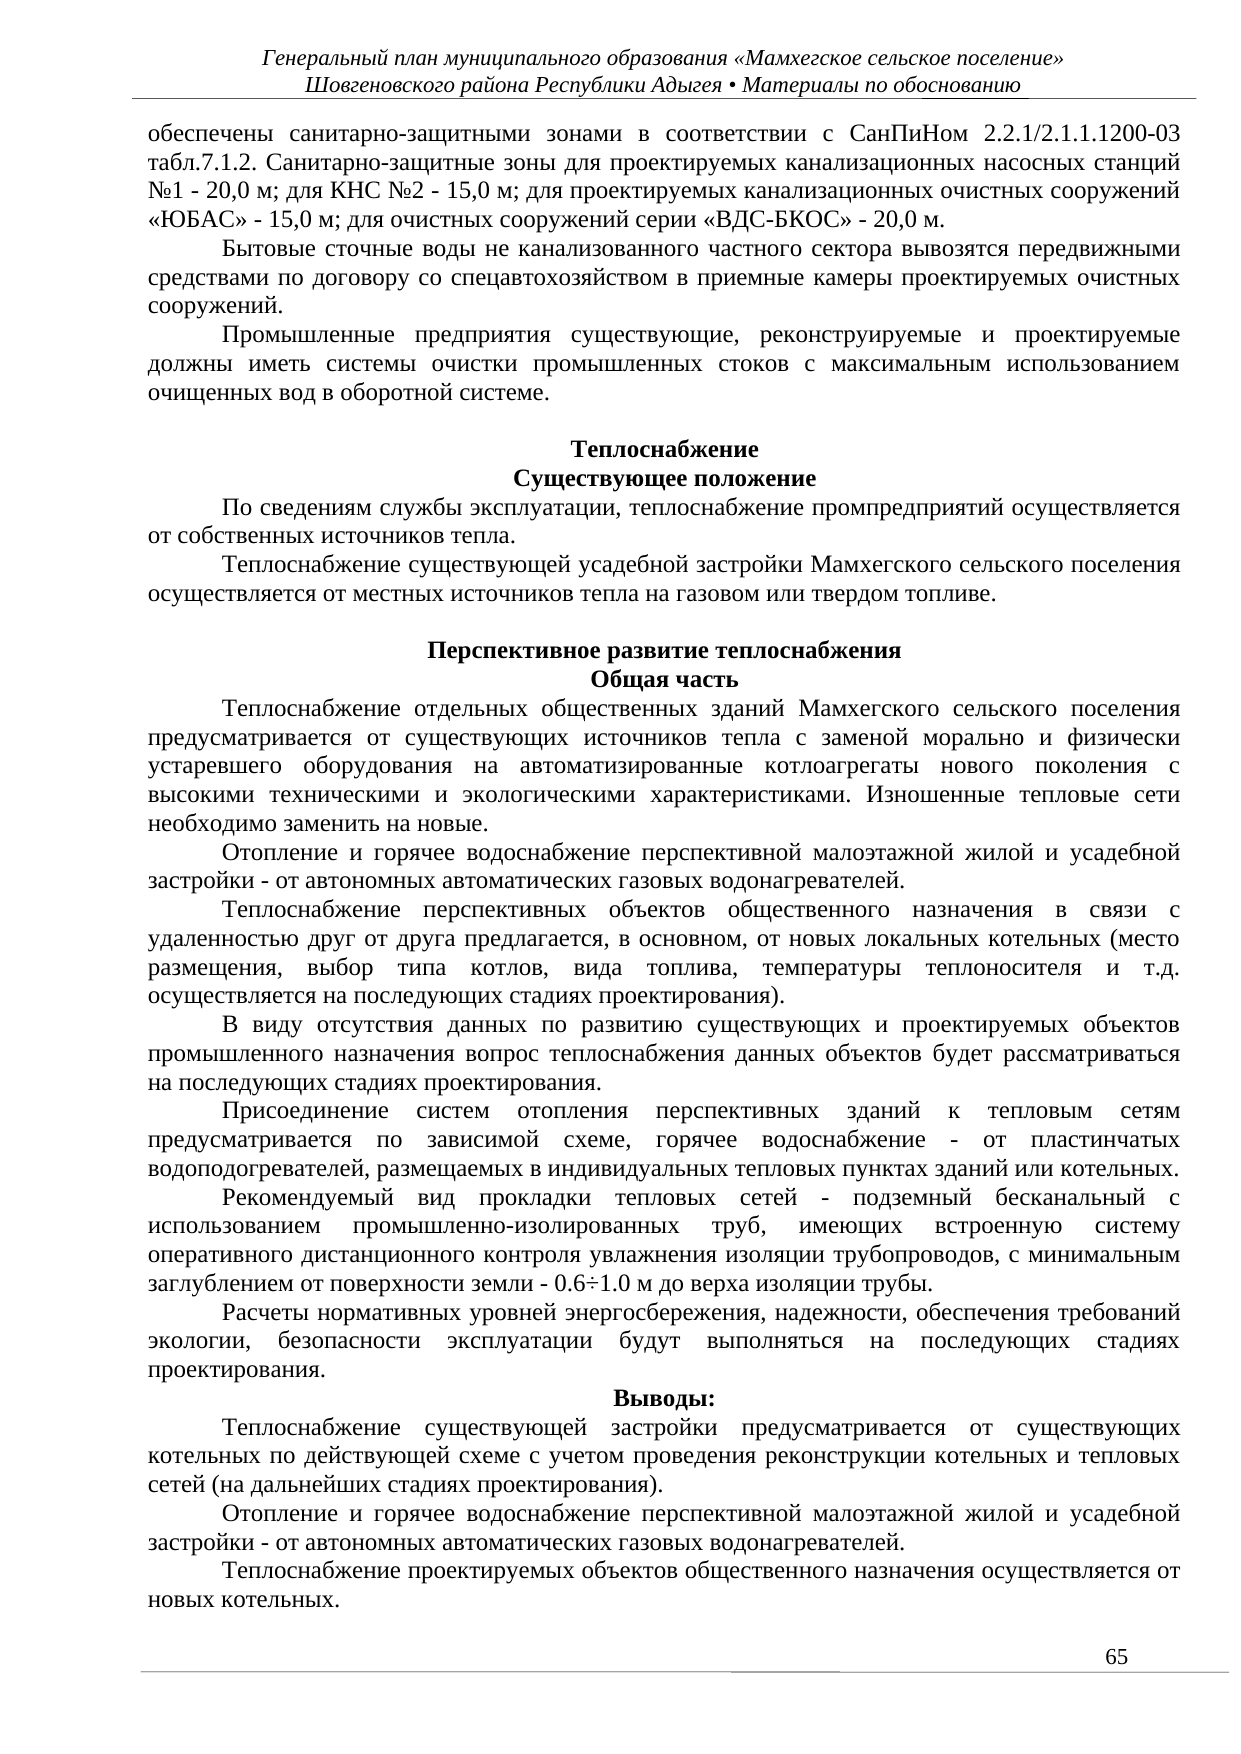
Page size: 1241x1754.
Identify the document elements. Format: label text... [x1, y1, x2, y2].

text Промышленные предприятия существующие, реконструируемые и проектируемые должны иметь системы очистки промышленных стоков с максимальным использованием очищенных вод в оборотной системе. [148, 319, 1181, 406]
text Отопление и горячее водоснабжение перспективной малоэтажной жилой и усадебной застройки - от автономных автоматических газовых водонагревателей. [148, 837, 1181, 894]
text Теплоснабжение существующей усадебной застройки Мамхегского сельского поселения осуществляется от местных источников тепла на газовом или твердом топливе. [148, 549, 1181, 607]
text Общая часть [148, 664, 1181, 693]
text Рекомендуемый вид прокладки тепловых сетей - подземный бесканальный с использованием промышленно-изолированных труб, имеющих встроенную систему оперативного дистанционного контроля увлажнения изоляции трубопроводов, с минимальным заглублением от поверхности земли - 0.6÷1.0 м до верха изоляции трубы. [148, 1182, 1181, 1297]
text Бытовые сточные воды не канализованного частного сектора вывозятся передвижными средствами по договору со спецавтохозяйством в приемные камеры проектируемых очистных сооружений. [148, 233, 1181, 319]
text Присоединение систем отопления перспективных зданий к тепловым сетям предусматривается по зависимой схеме, горячее водоснабжение - от пластинчатых водоподогревателей, размещаемых в индивидуальных тепловых пунктах зданий или котельных. [148, 1096, 1181, 1182]
text По сведениям службы эксплуатации, теплоснабжение промпредприятий осуществляется от собственных источников тепла. [148, 492, 1181, 549]
text Существующее положение [148, 463, 1181, 492]
text В виду отсутствия данных по развитию существующих и проектируемых объектов промышленного назначения вопрос теплоснабжения данных объектов будет рассматриваться на последующих стадиях проектирования. [148, 1009, 1181, 1096]
text Расчеты нормативных уровней энергосбережения, надежности, обеспечения требований экологии, безопасности эксплуатации будут выполняться на последующих стадиях проектирования. [148, 1297, 1181, 1383]
text Перспективное развитие теплоснабжения [148, 636, 1181, 664]
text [148, 118, 1181, 233]
text Теплоснабжение проектируемых объектов общественного назначения осуществляется от новых котельных. [148, 1556, 1181, 1613]
text Выводы: [148, 1383, 1181, 1412]
text Отопление и горячее водоснабжение перспективной малоэтажной жилой и усадебной застройки - от автономных автоматических газовых водонагревателей. [148, 1498, 1181, 1556]
text Теплоснабжение отдельных общественных зданий Мамхегского сельского поселения предусматривается от существующих источников тепла с заменой морально и физически устаревшего оборудования на автоматизированные котлоагрегаты нового поколения с высокими техническими и экологическими характеристиками. Изношенные тепловые сети необходимо заменить на новые. [148, 693, 1181, 837]
text Теплоснабжение перспективных объектов общественного назначения в связи с удаленностью друг от друга предлагается, в основном, от новых локальных котельных (место размещения, выбор типа котлов, вида топлива, температуры теплоносителя и т.д. осуществляется на последующих стадиях проектирования). [148, 894, 1181, 1009]
text Теплоснабжение существующей застройки предусматривается от существующих котельных по действующей схеме с учетом проведения реконструкции котельных и тепловых сетей (на дальнейших стадиях проектирования). [148, 1412, 1181, 1498]
text Теплоснабжение [148, 434, 1181, 463]
